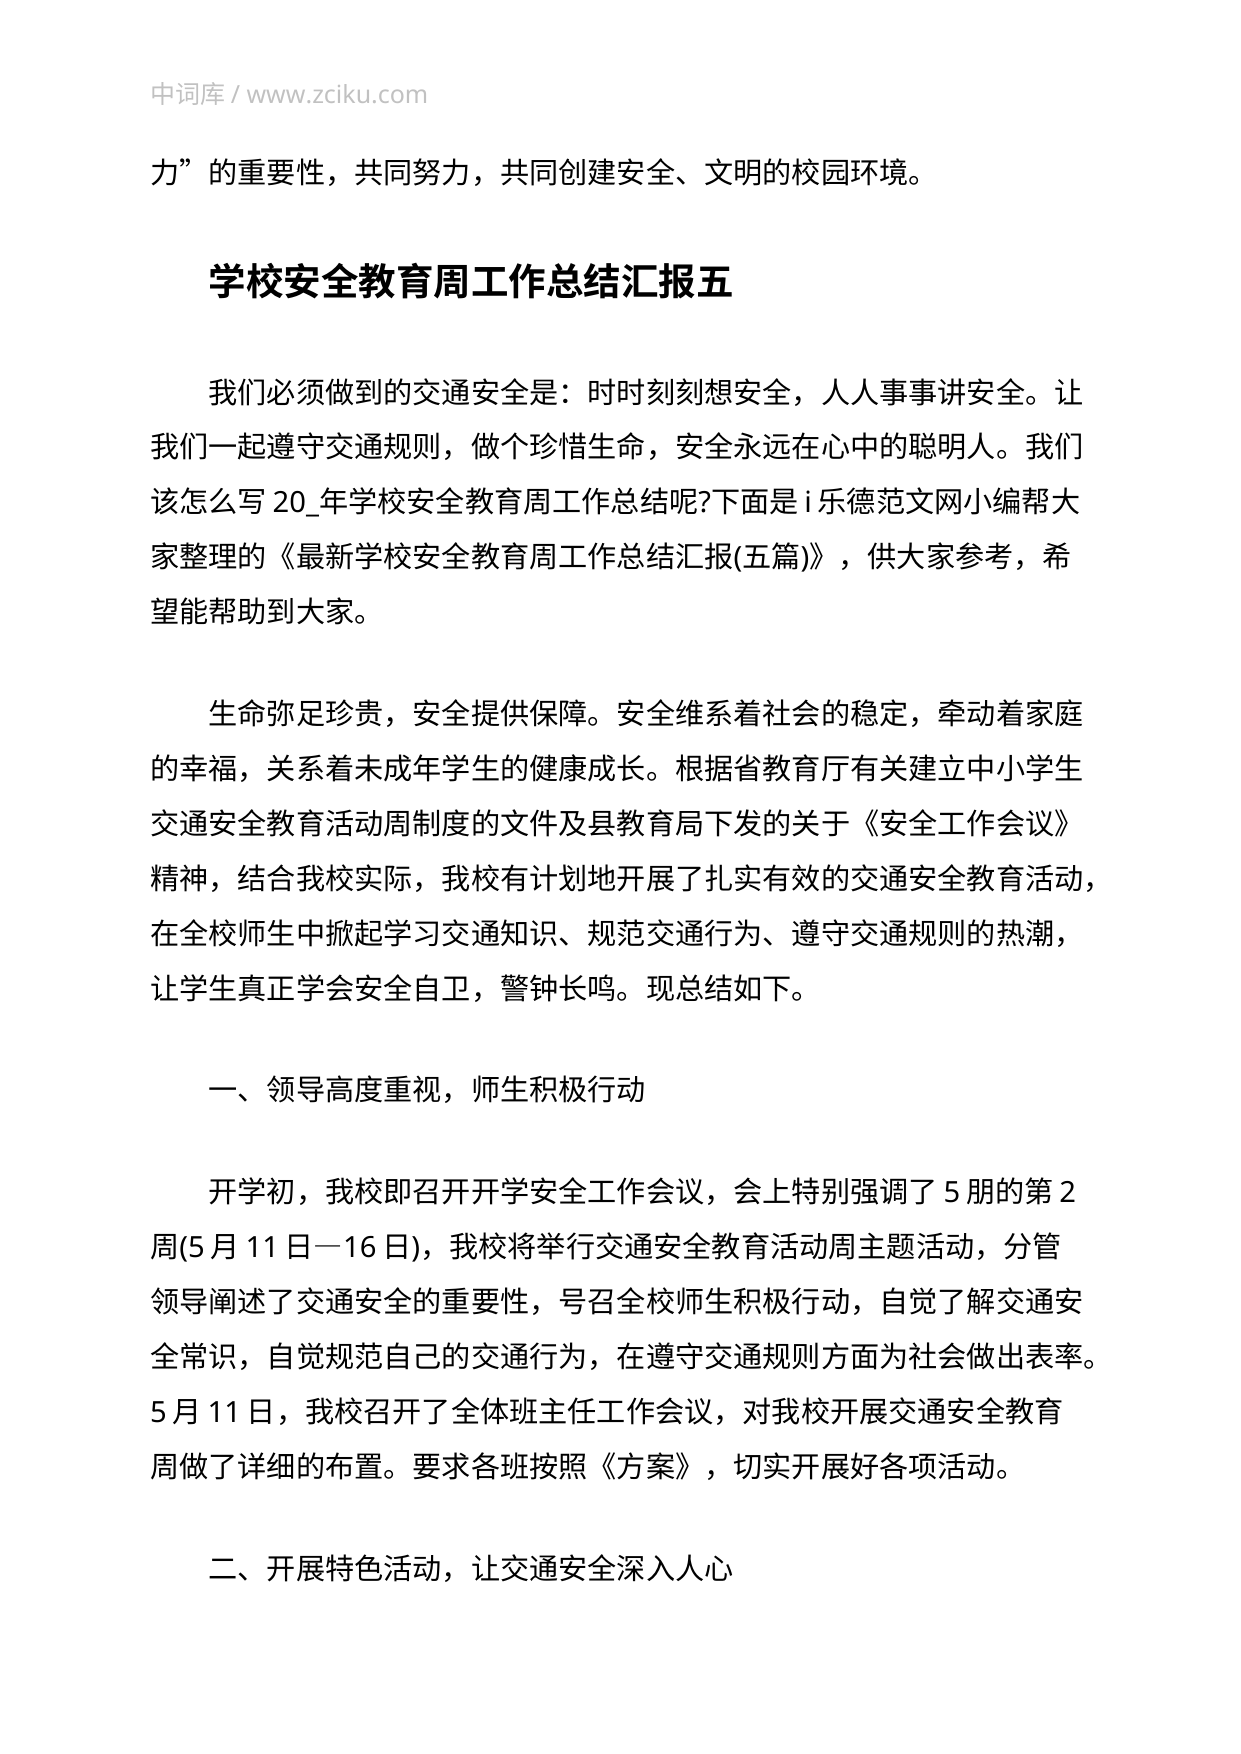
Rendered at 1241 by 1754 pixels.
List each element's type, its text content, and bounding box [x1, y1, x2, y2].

text 一、领导高度重视，师生积极行动 [150, 1067, 1090, 1109]
text 二、开展特色活动，让交通安全深入人心 [150, 1545, 1090, 1588]
text 学校安全教育周工作总结汇报五 [150, 252, 1090, 306]
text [150, 150, 1090, 192]
text 开学初，我校即召开开学安全工作会议，会上特别强调了5朋的第2周(5月11日―16日)，我校将举行交通安全教育活动周主题活动，分管领导阐述了交通安全的重要性，号召全校师生积极行动，自觉了解交通安全常识，自觉规范自己的交通行为，在遵守交通规则方面为社会做出表率。5月11日，我校召开了全体班主任工作会议，对我校开展交通安全教育周做了详细的布置。要求各班按照《方案》，切实开展好各项活动。 [150, 1169, 1090, 1486]
text 我们必须做到的交通安全是：时时刻刻想安全，人人事事讲安全。让我们一起遵守交通规则，做个珍惜生命，安全永远在心中的聪明人。我们该怎么写20_年学校安全教育周工作总结呢?下面是i乐德范文网小编帮大家整理的《最新学校安全教育周工作总结汇报(五篇)》，供大家参考，希望能帮助到大家。 [150, 369, 1090, 631]
text 生命弥足珍贵，安全提供保障。安全维系着社会的稳定，牵动着家庭的幸福，关系着未成年学生的健康成长。根据省教育厅有关建立中小学生交通安全教育活动周制度的文件及县教育局下发的关于《安全工作会议》精神，结合我校实际，我校有计划地开展了扎实有效的交通安全教育活动，在全校师生中掀起学习交通知识、规范交通行为、遵守交通规则的热潮，让学生真正学会安全自卫，警钟长鸣。现总结如下。 [150, 691, 1090, 1007]
